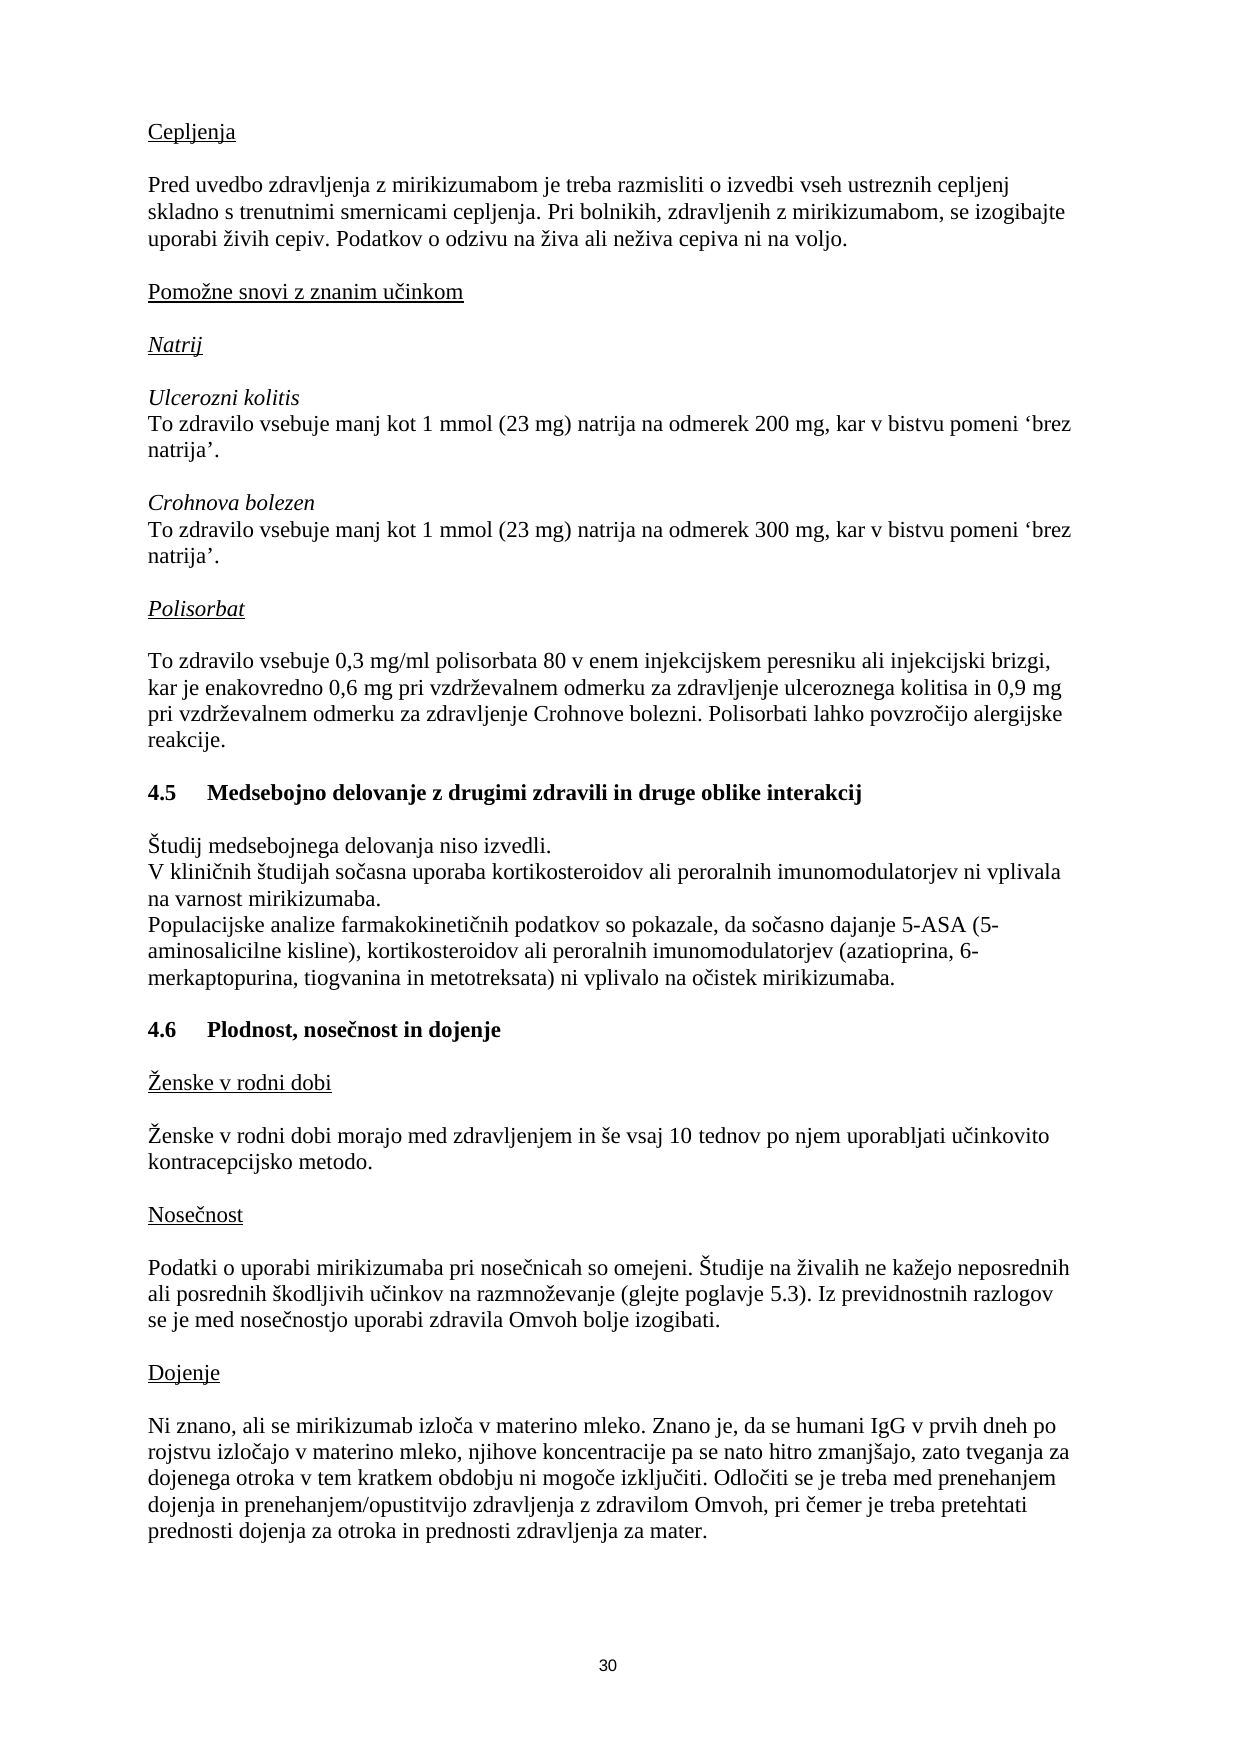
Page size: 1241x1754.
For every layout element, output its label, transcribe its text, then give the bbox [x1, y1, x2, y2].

text Ulcerozni kolitis [148, 384, 1078, 410]
text Podatki o uporabi mirikizumaba pri nosečnicah so omejeni. Študije na živalih ne kažejo neposrednih ali posrednih škodljivih učinkov na razmnoževanje (glejte poglavje 5.3). Iz previdnostnih razlogov se je med nosečnostjo uporabi zdravila Omvoh bolje izogibati. [148, 1253, 1078, 1333]
text To zdravilo vsebuje manj kot 1 mmol (23 mg) natrija na odmerek 300 mg, kar v bistvu pomeni ‘brez natrija’. [148, 516, 1078, 568]
text Pomožne snovi z znanim učinkom [148, 278, 1078, 305]
text Študij medsebojnega delovanja niso izvedli. [148, 832, 1078, 858]
text Polisorbat [148, 595, 1078, 621]
text Crohnova bolezen [148, 489, 1078, 516]
text To zdravilo vsebuje manj kot 1 mmol (23 mg) natrija na odmerek 200 mg, kar v bistvu pomeni ‘brez natrija’. [148, 410, 1078, 463]
text Ni znano, ali se mirikizumab izloča v materino mleko. Znano je, da se humani IgG v prvih dneh po rojstvu izločajo v materino mleko, njihove koncentracije pa se nato hitro zmanjšajo, zato tveganja za dojenega otroka v tem kratkem obdobju ni mogoče izključiti. Odločiti se je treba med prenehanjem dojenja in prenehanjem/opustitvijo zdravljenja z zdravilom Omvoh, pri čemer je treba pretehtati prednosti dojenja za otroka in prednosti zdravljenja za mater. [148, 1412, 1078, 1543]
text Nosečnost [148, 1201, 1078, 1227]
text Populacijske analize farmakokinetičnih podatkov so pokazale, da sočasno dajanje 5-ASA (5-aminosalicilne kisline), kortikosteroidov ali peroralnih imunomodulatorjev (azatioprina, 6-merkaptopurina, tiogvanina in metotreksata) ni vplivalo na očistek mirikizumaba. [148, 911, 1078, 990]
text Ženske v rodni dobi morajo med zdravljenjem in še vsaj 10 tednov po njem uporabljati učinkovito kontracepcijsko metodo. [148, 1122, 1078, 1174]
text Cepljenja [148, 118, 1078, 144]
text 4.5 Medsebojno delovanje z drugimi zdravili in druge oblike interakcij [148, 779, 1078, 806]
text Pred uvedbo zdravljenja z mirikizumabom je treba razmisliti o izvedbi vseh ustreznih cepljenj skladno s trenutnimi smernicami cepljenja. Pri bolnikih, zdravljenih z mirikizumabom, se izogibajte uporabi živih cepiv. Podatkov o odzivu na živa ali neživa cepiva ni na voljo. [148, 171, 1078, 252]
text 4.6 Plodnost, nosečnost in dojenje [148, 1016, 1078, 1043]
text Ženske v rodni dobi [148, 1069, 1078, 1095]
text Natrij [148, 331, 1078, 357]
text To zdravilo vsebuje 0,3 mg/ml polisorbata 80 v enem injekcijskem peresniku ali injekcijski brizgi, kar je enakovredno 0,6 mg pri vzdrževalnem odmerku za zdravljenje ulceroznega kolitisa in 0,9 mg pri vzdrževalnem odmerku za zdravljenje Crohnove bolezni. Polisorbati lahko povzročijo alergijske reakcije. [148, 647, 1078, 753]
text V kliničnih študijah sočasna uporaba kortikosteroidov ali peroralnih imunomodulatorjev ni vplivala na varnost mirikizumaba. [148, 858, 1078, 911]
text Dojenje [148, 1359, 1078, 1385]
